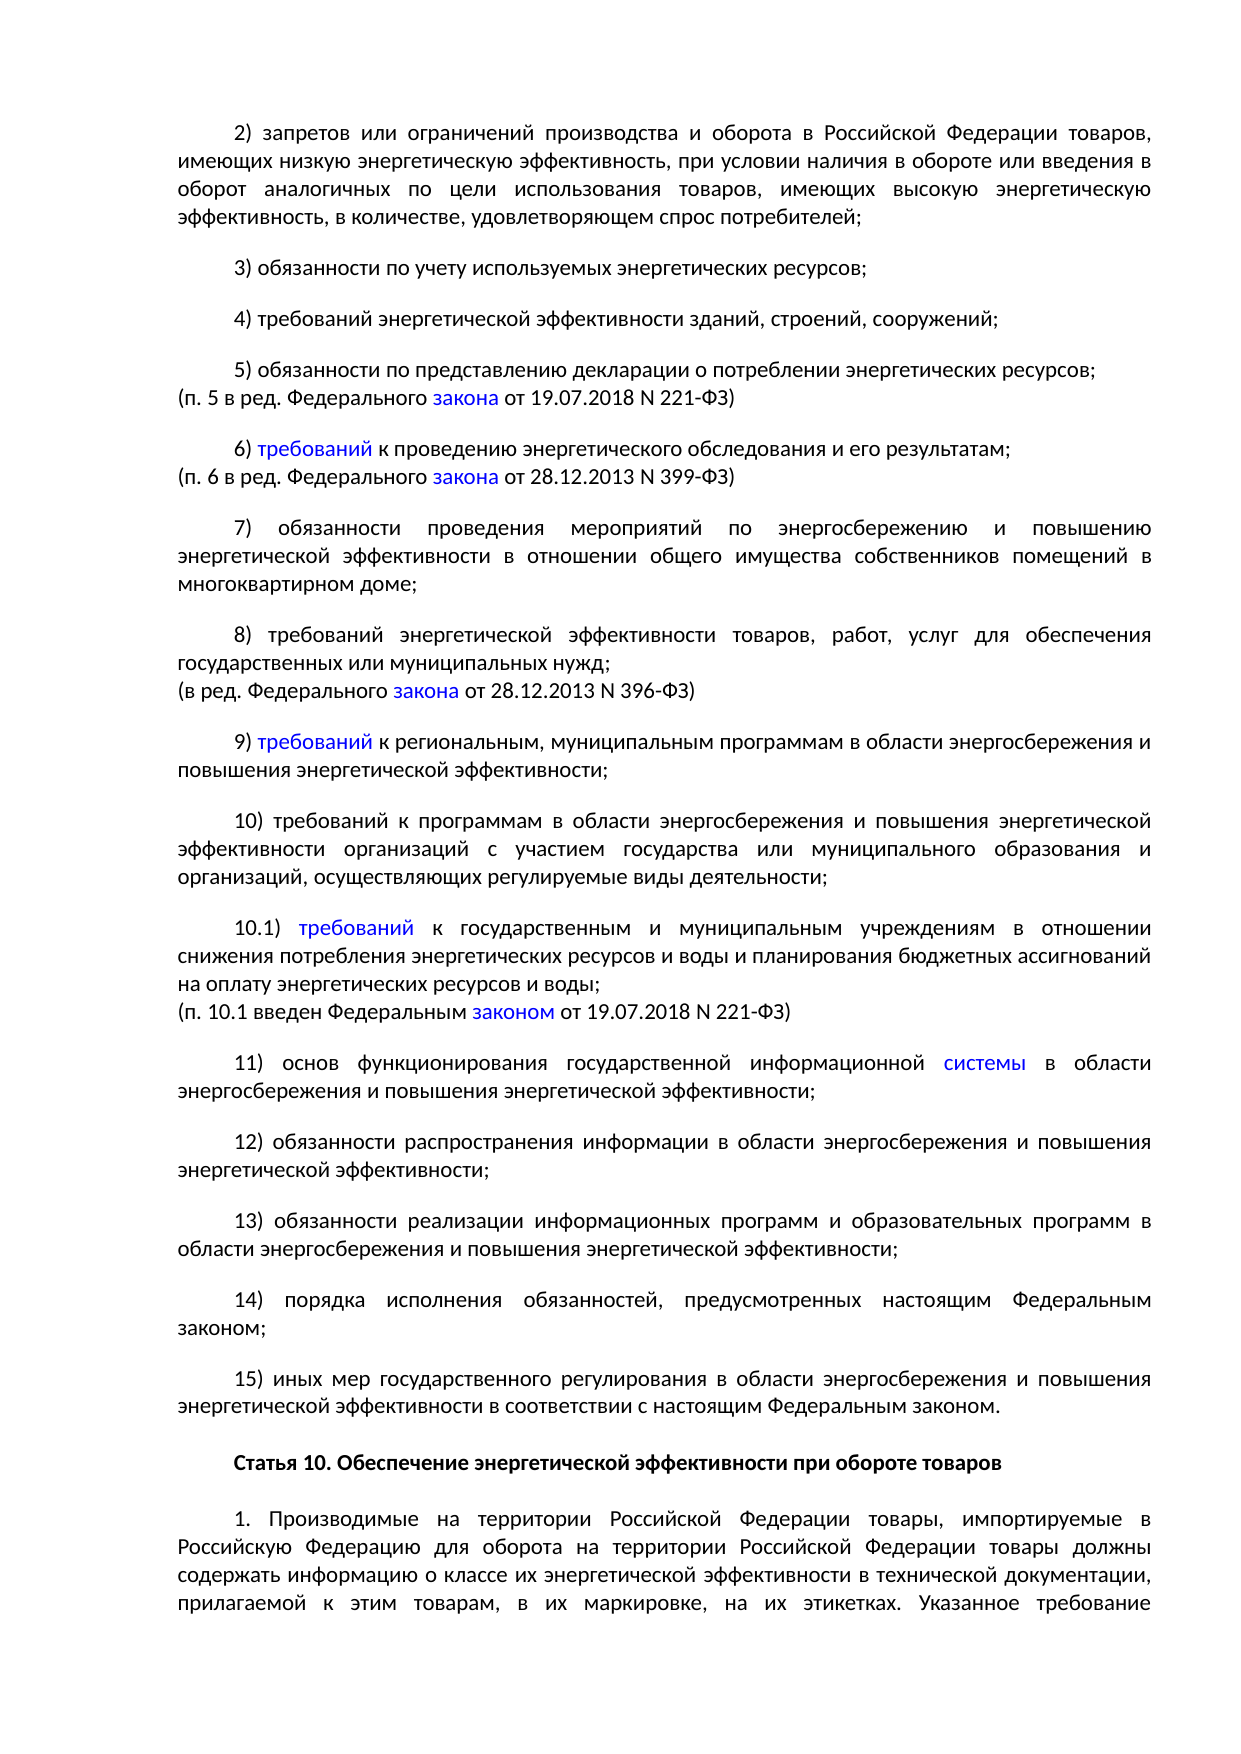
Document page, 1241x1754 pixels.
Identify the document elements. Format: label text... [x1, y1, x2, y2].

text 10.1) требований к государственным и муниципальным учреждениям в отношении снижения потребления энергетических ресурсов и воды и планирования бюджетных ассигнований на оплату энергетических ресурсов и воды; [177, 913, 1152, 997]
text 10) требований к программам в области энергосбережения и повышения энергетической эффективности организаций с участием государства или муниципального образования и организаций, осуществляющих регулируемые виды деятельности; [177, 806, 1152, 890]
title Статья 10. Обеспечение энергетической эффективности при обороте товаров [177, 1448, 1152, 1476]
text 3) обязанности по учету используемых энергетических ресурсов; [177, 253, 1152, 281]
text (п. 10.1 введен Федеральным законом от 19.07.2018 N 221-ФЗ) [177, 997, 1152, 1025]
text 12) обязанности распространения информации в области энергосбережения и повышения энергетической эффективности; [177, 1127, 1152, 1183]
text 8) требований энергетической эффективности товаров, работ, услуг для обеспечения государственных или муниципальных нужд; [177, 620, 1152, 676]
text 4) требований энергетической эффективности зданий, строений, сооружений; [177, 304, 1152, 332]
text 2) запретов или ограничений производства и оборота в Российской Федерации товаров, имеющих низкую энергетическую эффективность, при условии наличия в обороте или введения в оборот аналогичных по цели использования товаров, имеющих высокую энергетическую эффективность, в количестве, удовлетворяющем спрос потребителей; [177, 118, 1152, 230]
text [177, 1504, 1152, 1616]
text 14) порядка исполнения обязанностей, предусмотренных настоящим Федеральным законом; [177, 1285, 1152, 1341]
text (в ред. Федерального закона от 28.12.2013 N 396-ФЗ) [177, 676, 1152, 704]
text 15) иных мер государственного регулирования в области энергосбережения и повышения энергетической эффективности в соответствии с настоящим Федеральным законом. [177, 1364, 1152, 1420]
text 7) обязанности проведения мероприятий по энергосбережению и повышению энергетической эффективности в отношении общего имущества собственников помещений в многоквартирном доме; [177, 513, 1152, 597]
text 5) обязанности по представлению декларации о потреблении энергетических ресурсов; [177, 355, 1152, 383]
text 13) обязанности реализации информационных программ и образовательных программ в области энергосбережения и повышения энергетической эффективности; [177, 1206, 1152, 1262]
text 11) основ функционирования государственной информационной системы в области энергосбережения и повышения энергетической эффективности; [177, 1048, 1152, 1104]
text 9) требований к региональным, муниципальным программам в области энергосбережения и повышения энергетической эффективности; [177, 727, 1152, 783]
text (п. 6 в ред. Федерального закона от 28.12.2013 N 399-ФЗ) [177, 462, 1152, 490]
text 6) требований к проведению энергетического обследования и его результатам; [177, 434, 1152, 462]
text (п. 5 в ред. Федерального закона от 19.07.2018 N 221-ФЗ) [177, 383, 1152, 411]
